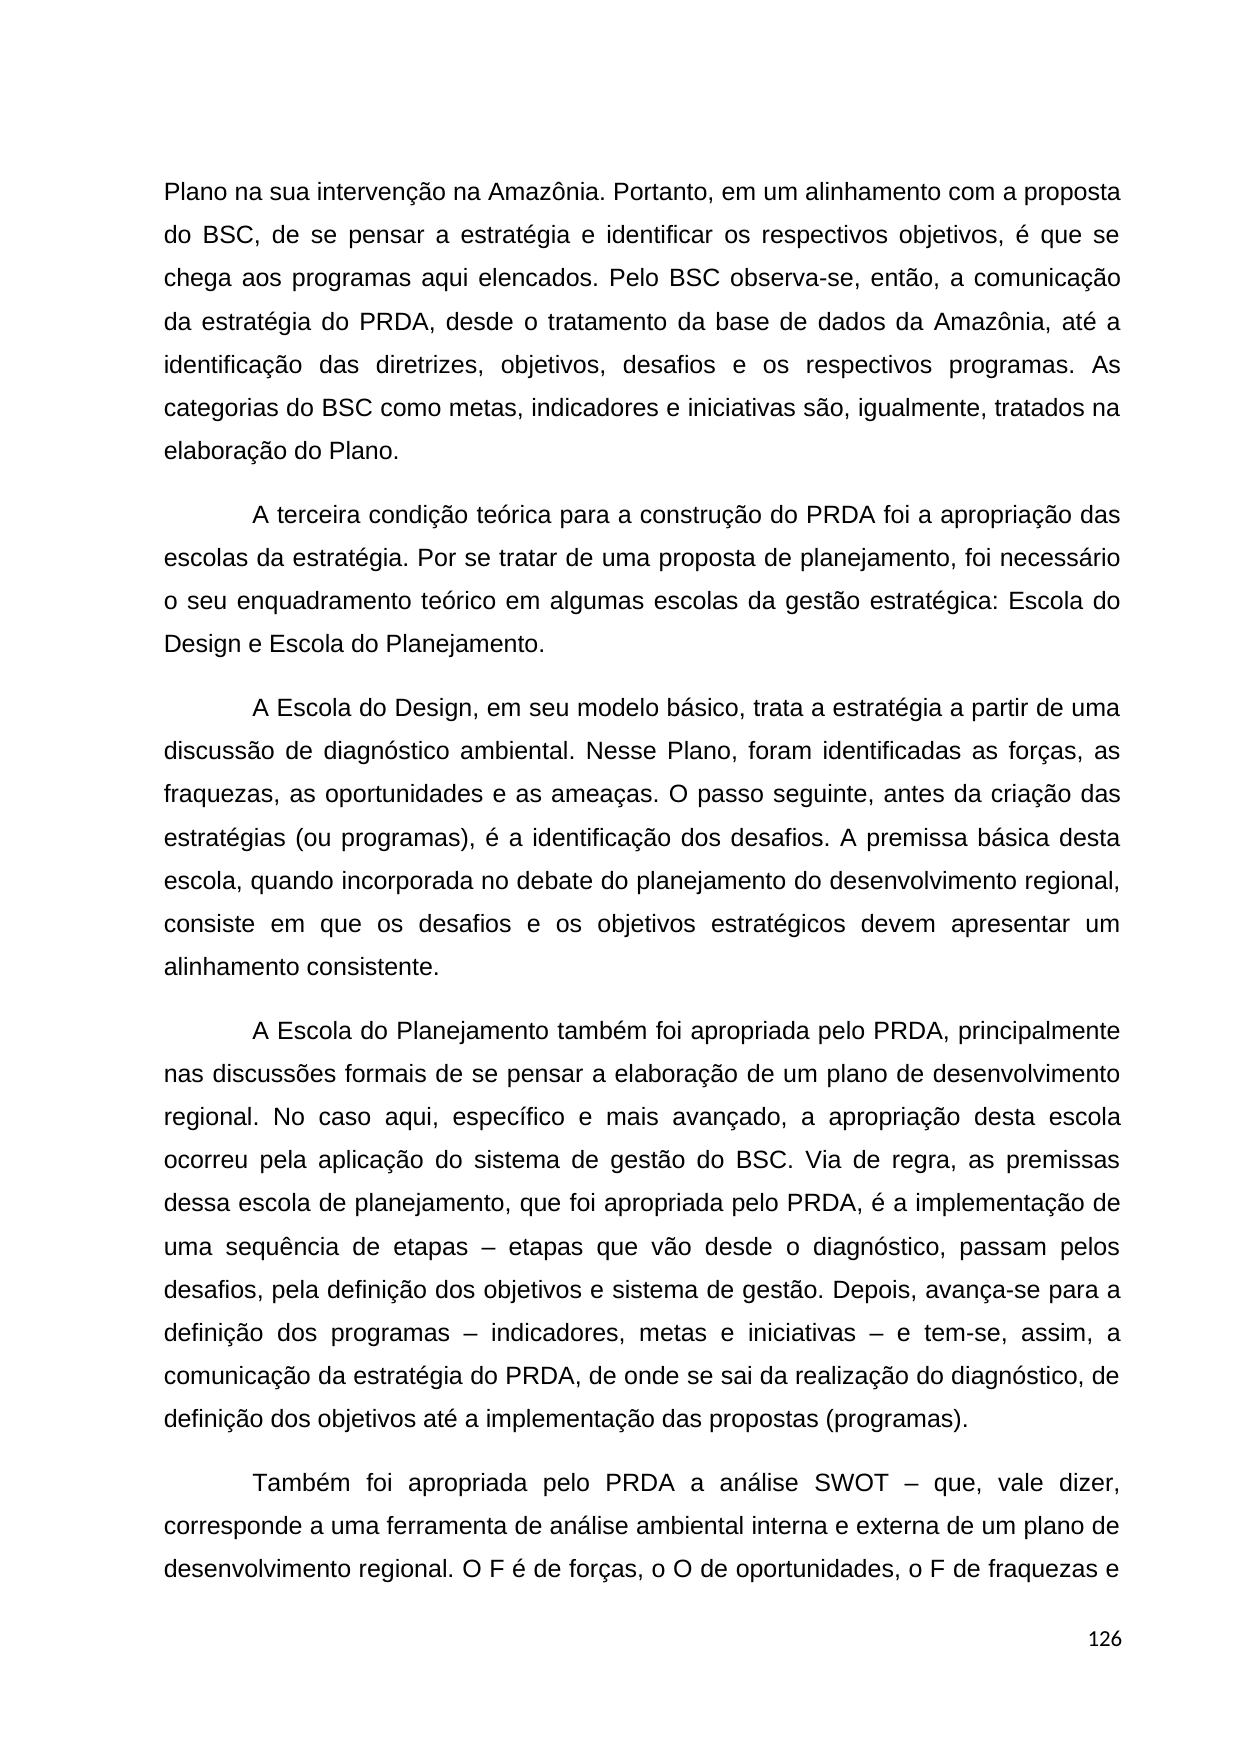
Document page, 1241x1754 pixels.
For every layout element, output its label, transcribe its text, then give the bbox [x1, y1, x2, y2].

text A Escola do Design, em seu modelo básico, trata a estratégia a partir de uma discussão de diagnóstico ambiental. Nesse Plano, foram identificadas as forças, as fraquezas, as oportunidades e as ameaças. O passo seguinte, antes da criação das estratégias (ou programas), é a identificação dos desafios. A premissa básica desta escola, quando incorporada no debate do planejamento do desenvolvimento regional, consiste em que os desafios e os objetivos estratégicos devem apresentar um alinhamento consistente. [163, 790, 1122, 981]
text A terceira condição teórica para a construção do PRDA foi a apropriação das escolas da estratégia. Por se tratar de uma proposta de planejamento, foi necessário o seu enquadramento teórico em algumas escolas da gestão estratégica: Escola do Design e Escola do Planejamento. [163, 500, 1122, 658]
text A Escola do Planejamento também foi apropriada pelo PRDA, principalmente nas discussões formais de se pensar a elaboração de um plano de desenvolvimento regional. No caso aqui, específico e mais avançado, a apropriação desta escola ocorreu pela aplicação do sistema de gestão do BSC. Via de regra, as premissas dessa escola de planejamento, que foi apropriada pelo PRDA, é a implementação de uma sequência de etapas – etapas que vão desde o diagnóstico, passam pelos desafios, pela definição dos objetivos e sistema de gestão. Depois, avança-se para a definição dos programas – indicadores, metas e iniciativas – e tem-se, assim, a comunicação da estratégia do PRDA, de onde se sai da realização do diagnóstico, de definição dos objetivos até a implementação das propostas (programas). [163, 1016, 1122, 1433]
text A Escola do Design, em seu modelo básico, trata a estratégia a partir de uma discussão de diagnóstico ambiental. Nesse Plano, foram identificadas as forças, as fraquezas, as oportunidades e as ameaças. O passo seguinte, antes da criação das estratégias (ou programas), é a identificação dos desafios. A premissa básica desta escola, quando incorporada no debate do planejamento do desenvolvimento regional, consiste em que os desafios e os objetivos estratégicos devem apresentar um alinhamento consistente. [163, 693, 1122, 789]
